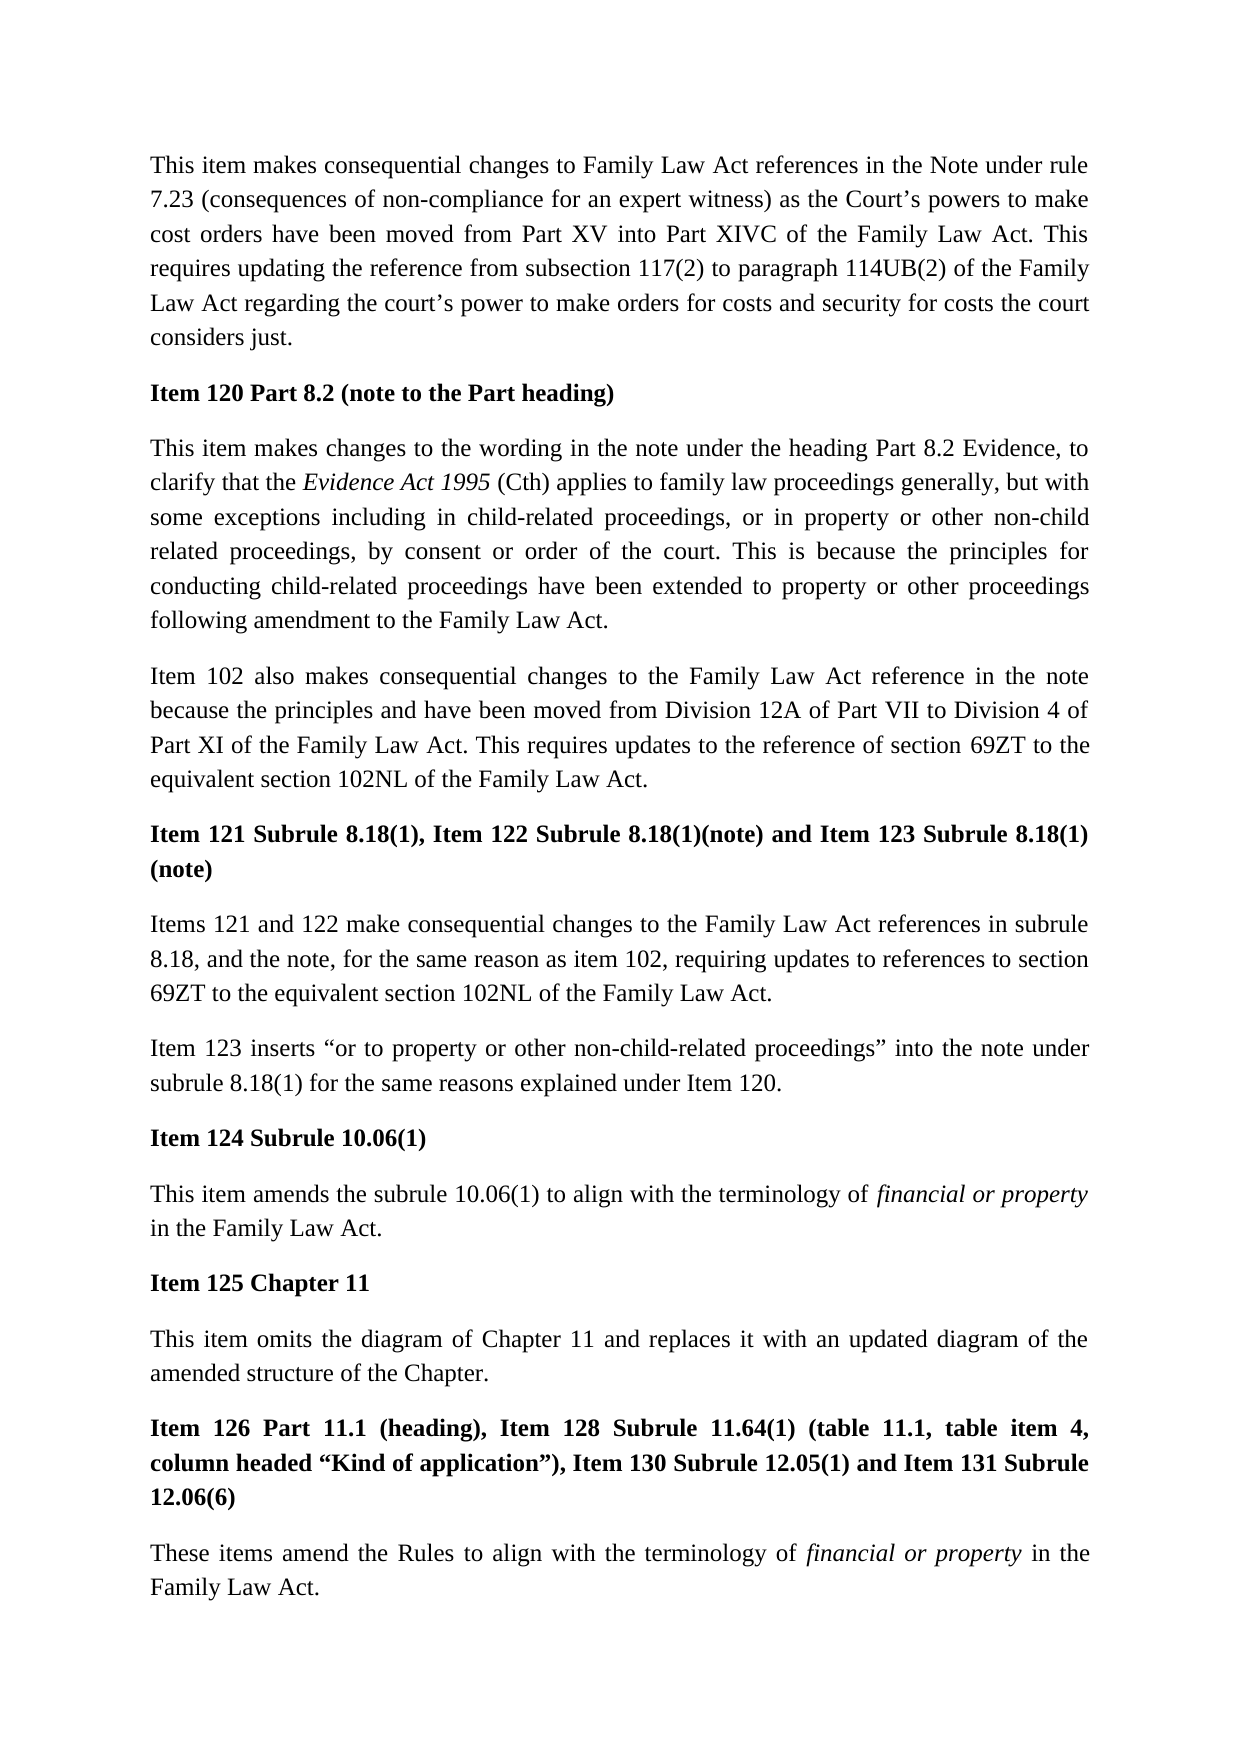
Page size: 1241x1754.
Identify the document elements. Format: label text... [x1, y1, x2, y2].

text Item 124 Subrule 10.06(1) [150, 1123, 1090, 1152]
text This item makes consequential changes to Family Law Act references in the Note under rule 7.23 (consequences of non-compliance for an expert witness) as the Court’s powers to make cost orders have been moved from Part XV into Part XIVC of the Family Law Act. This requires updating the reference from subsection 117(2) to paragraph 114UB(2) of the Family Law Act regarding the court’s power to make orders for costs and security for costs the court considers just. [150, 150, 1090, 351]
text This item makes changes to the wording in the note under the heading Part 8.2 Evidence, to clarify that the Evidence Act 1995 (Cth) applies to family law proceedings generally, but with some exceptions including in child-related proceedings, or in property or other non-child related proceedings, by consent or order of the court. This is because the principles for conducting child-related proceedings have been extended to property or other proceedings following amendment to the Family Law Act. [150, 433, 1090, 634]
text Item 123 inserts “or to property or other non-child-related proceedings” into the note under subrule 8.18(1) for the same reasons explained under Item 120. [150, 1033, 1090, 1097]
text This item amends the subrule 10.06(1) to align with the terminology of financial or property in the Family Law Act. [150, 1179, 1090, 1242]
text Item 125 Chapter 11 [150, 1268, 1090, 1297]
text Item 126 Part 11.1 (heading), Item 128 Subrule 11.64(1) (table 11.1, table item 4, column headed “Kind of application”), Item 130 Subrule 12.05(1) and Item 131 Subrule 12.06(6) [150, 1413, 1090, 1511]
text This item omits the diagram of Chapter 11 and replaces it with an updated diagram of the amended structure of the Chapter. [150, 1324, 1090, 1387]
text These items amend the Rules to align with the terminology of financial or property in the Family Law Act. [150, 1538, 1090, 1601]
text Item 102 also makes consequential changes to the Family Law Act reference in the note because the principles and have been moved from Division 12A of Part VII to Division 4 of Part XI of the Family Law Act. This requires updates to the reference of section 69ZT to the equivalent section 102NL of the Family Law Act. [150, 661, 1090, 793]
text Item 121 Subrule 8.18(1), Item 122 Subrule 8.18(1)(note) and Item 123 Subrule 8.18(1)(note) [150, 819, 1090, 883]
text Item 120 Part 8.2 (note to the Part heading) [150, 378, 1090, 406]
text Items 121 and 122 make consequential changes to the Family Law Act references in subrule 8.18, and the note, for the same reason as item 102, requiring updates to references to section 69ZT to the equivalent section 102NL of the Family Law Act. [150, 909, 1090, 1007]
